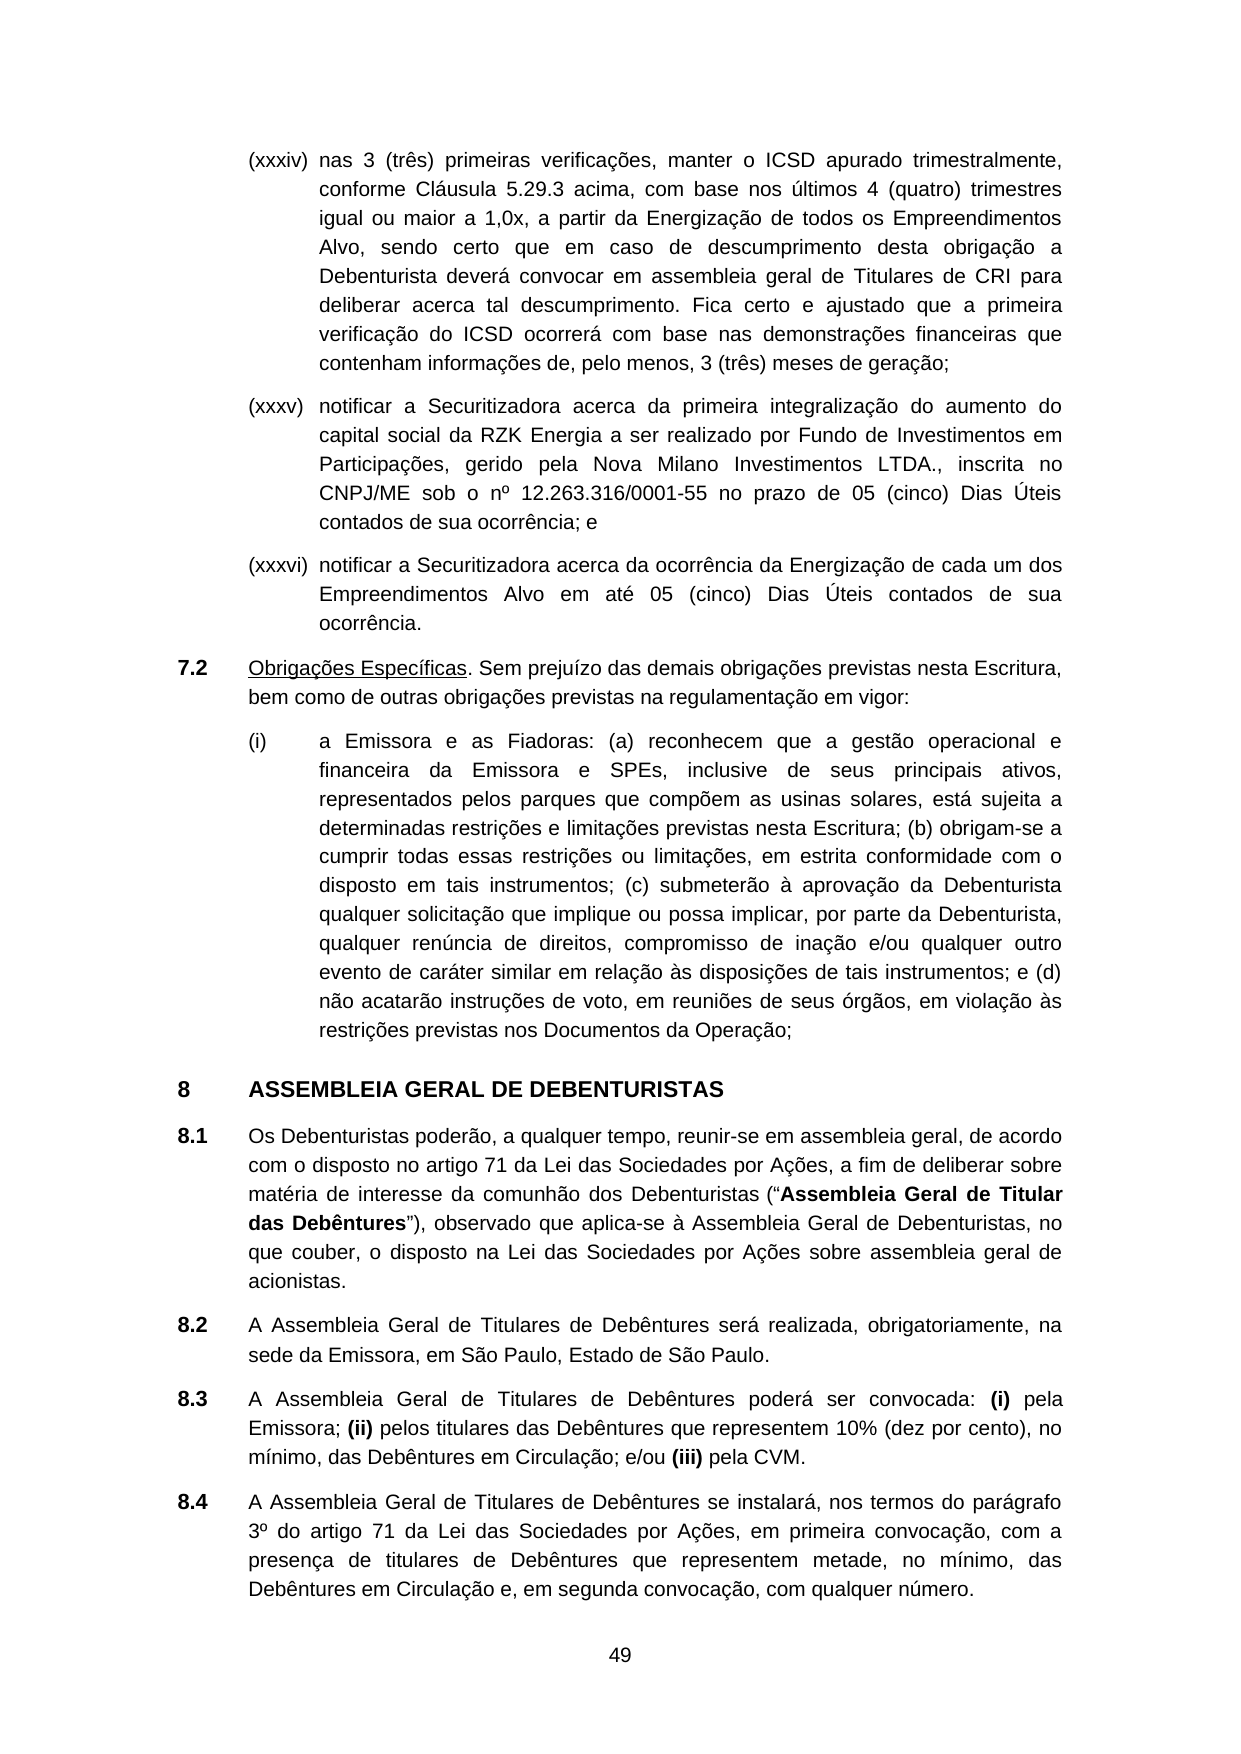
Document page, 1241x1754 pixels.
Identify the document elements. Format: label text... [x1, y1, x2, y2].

text nas 3 (três) primeiras verificações, manter o ICSD apurado trimestralmente, conforme Cláusula 5.29.3 acima, com base nos últimos 4 (quatro) trimestres igual ou maior a 1,0x, a partir da Energização de todos os Empreendimentos Alvo, sendo certo que em caso de descumprimento desta obrigação a Debenturista deverá convocar em assembleia geral de Titulares de CRI para deliberar acerca tal descumprimento. Fica certo e ajustado que a primeira verificação do ICSD ocorrerá com base nas demonstrações financeiras que contenham informações de, pelo menos, 3 (três) meses de geração; [248, 148, 1063, 374]
text A Assembleia Geral de Titulares de Debêntures poderá ser convocada: (i) pela Emissora; (ii) pelos titulares das Debêntures que representem 10% (dez por cento), no mínimo, das Debêntures em Circulação; e/ou (iii) pela CVM. [177, 1386, 1063, 1469]
text a Emissora e as Fiadoras: (a) reconhecem que a gestão operacional e financeira da Emissora e SPEs, inclusive de seus principais ativos, representados pelos parques que compõem as usinas solares, está sujeita a determinadas restrições e limitações previstas nesta Escritura; (b) obrigam-se a cumprir todas essas restrições ou limitações, em estrita conformidade com o disposto em tais instrumentos; (c) submeterão à aprovação da Debenturista qualquer solicitação que implique ou possa implicar, por parte da Debenturista, qualquer renúncia de direitos, compromisso de inação e/ou qualquer outro evento de caráter similar em relação às disposições de tais instrumentos; e (d) não acatarão instruções de voto, em reuniões de seus órgãos, em violação às restrições previstas nos Documentos da Operação; [248, 728, 1063, 1042]
text Obrigações Específicas. Sem prejuízo das demais obrigações previstas nesta Escritura, bem como de outras obrigações previstas na regulamentação em vigor: [177, 655, 1063, 709]
text A Assembleia Geral de Titulares de Debêntures será realizada, obrigatoriamente, na sede da Emissora, em São Paulo, Estado de São Paulo. [177, 1312, 1063, 1366]
text notificar a Securitizadora acerca da primeira integralização do aumento do capital social da RZK Energia a ser realizado por Fundo de Investimentos em Participações, gerido pela Nova Milano Investimentos LTDA., inscrita no CNPJ/ME sob o nº 12.263.316/0001-55 no prazo de 05 (cinco) Dias Úteis contados de sua ocorrência; e [248, 394, 1063, 534]
text A Assembleia Geral de Titulares de Debêntures se instalará, nos termos do parágrafo 3º do artigo 71 da Lei das Sociedades por Ações, em primeira convocação, com a presença de titulares de Debêntures que representem metade, no mínimo, das Debêntures em Circulação e, em segunda convocação, com qualquer número. [177, 1489, 1063, 1601]
text notificar a Securitizadora acerca da ocorrência da Energização de cada um dos Empreendimentos Alvo em até 05 (cinco) Dias Úteis contados de sua ocorrência. [248, 553, 1063, 635]
text Os Debenturistas poderão, a qualquer tempo, reunir-se em assembleia geral, de acordo com o disposto no artigo 71 da Lei das Sociedades por Ações, a fim de deliberar sobre matéria de interesse da comunhão dos Debenturistas (“Assembleia Geral de Titular das Debêntures”), observado que aplica-se à Assembleia Geral de Debenturistas, no que couber, o disposto na Lei das Sociedades por Ações sobre assembleia geral de acionistas. [177, 1123, 1063, 1293]
text Assembleia Geral de Debenturistas [177, 1076, 1063, 1103]
